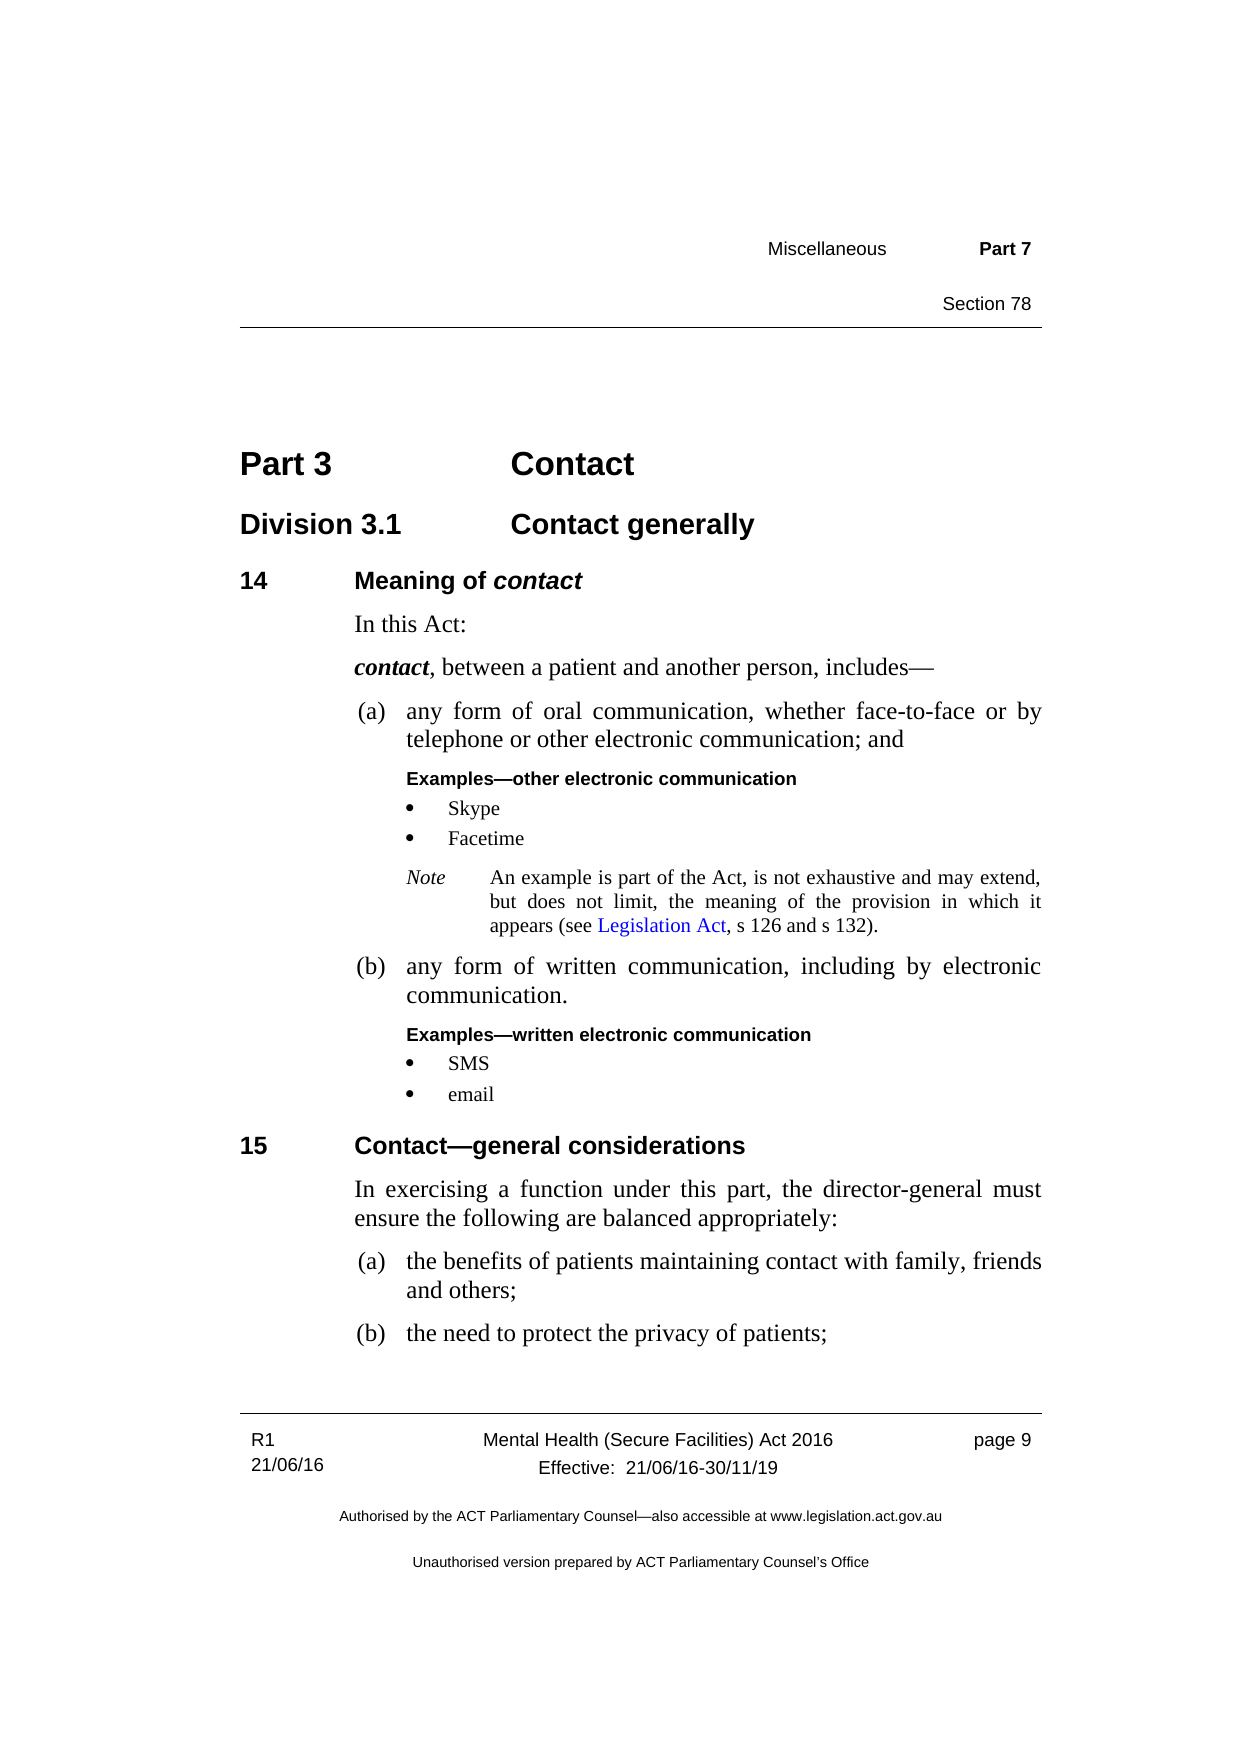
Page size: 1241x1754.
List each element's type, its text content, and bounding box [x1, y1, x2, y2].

text Examples—other electronic communication [406, 768, 1042, 789]
text contact, between a patient and another person, includes— [354, 652, 1042, 681]
text In this Act: [354, 609, 1042, 638]
text Examples—written electronic communication [406, 1023, 1042, 1045]
text (b) the need to protect the privacy of patients; [239, 1318, 1042, 1347]
text  Facetime [406, 826, 1042, 850]
text In exercising a function under this part, the director-general must ensure the following are balanced appropriately: [354, 1174, 1042, 1231]
text (b) any form of written communication, including by electronic communication. [239, 951, 1042, 1009]
text  email [406, 1082, 1042, 1106]
text 15 Contact—general considerations [239, 1131, 1042, 1159]
text (a) the benefits of patients maintaining contact with family, friends and others; [239, 1246, 1042, 1303]
text  SMS [406, 1051, 1042, 1075]
text Part 3 Contact [239, 444, 1042, 482]
text  Skype [406, 796, 1042, 820]
text Note An example is part of the Act, is not exhaustive and may extend, but does not limit, the meaning of the provision in which it appears (see Legislation Act, s 126 and s 132). [406, 864, 1042, 937]
text 14 Meaning of contact [239, 566, 1042, 594]
text (a) any form of oral communication, whether face-to-face or by telephone or other electronic communication; and [239, 696, 1042, 753]
text Division 3.1 Contact generally [239, 507, 1042, 541]
